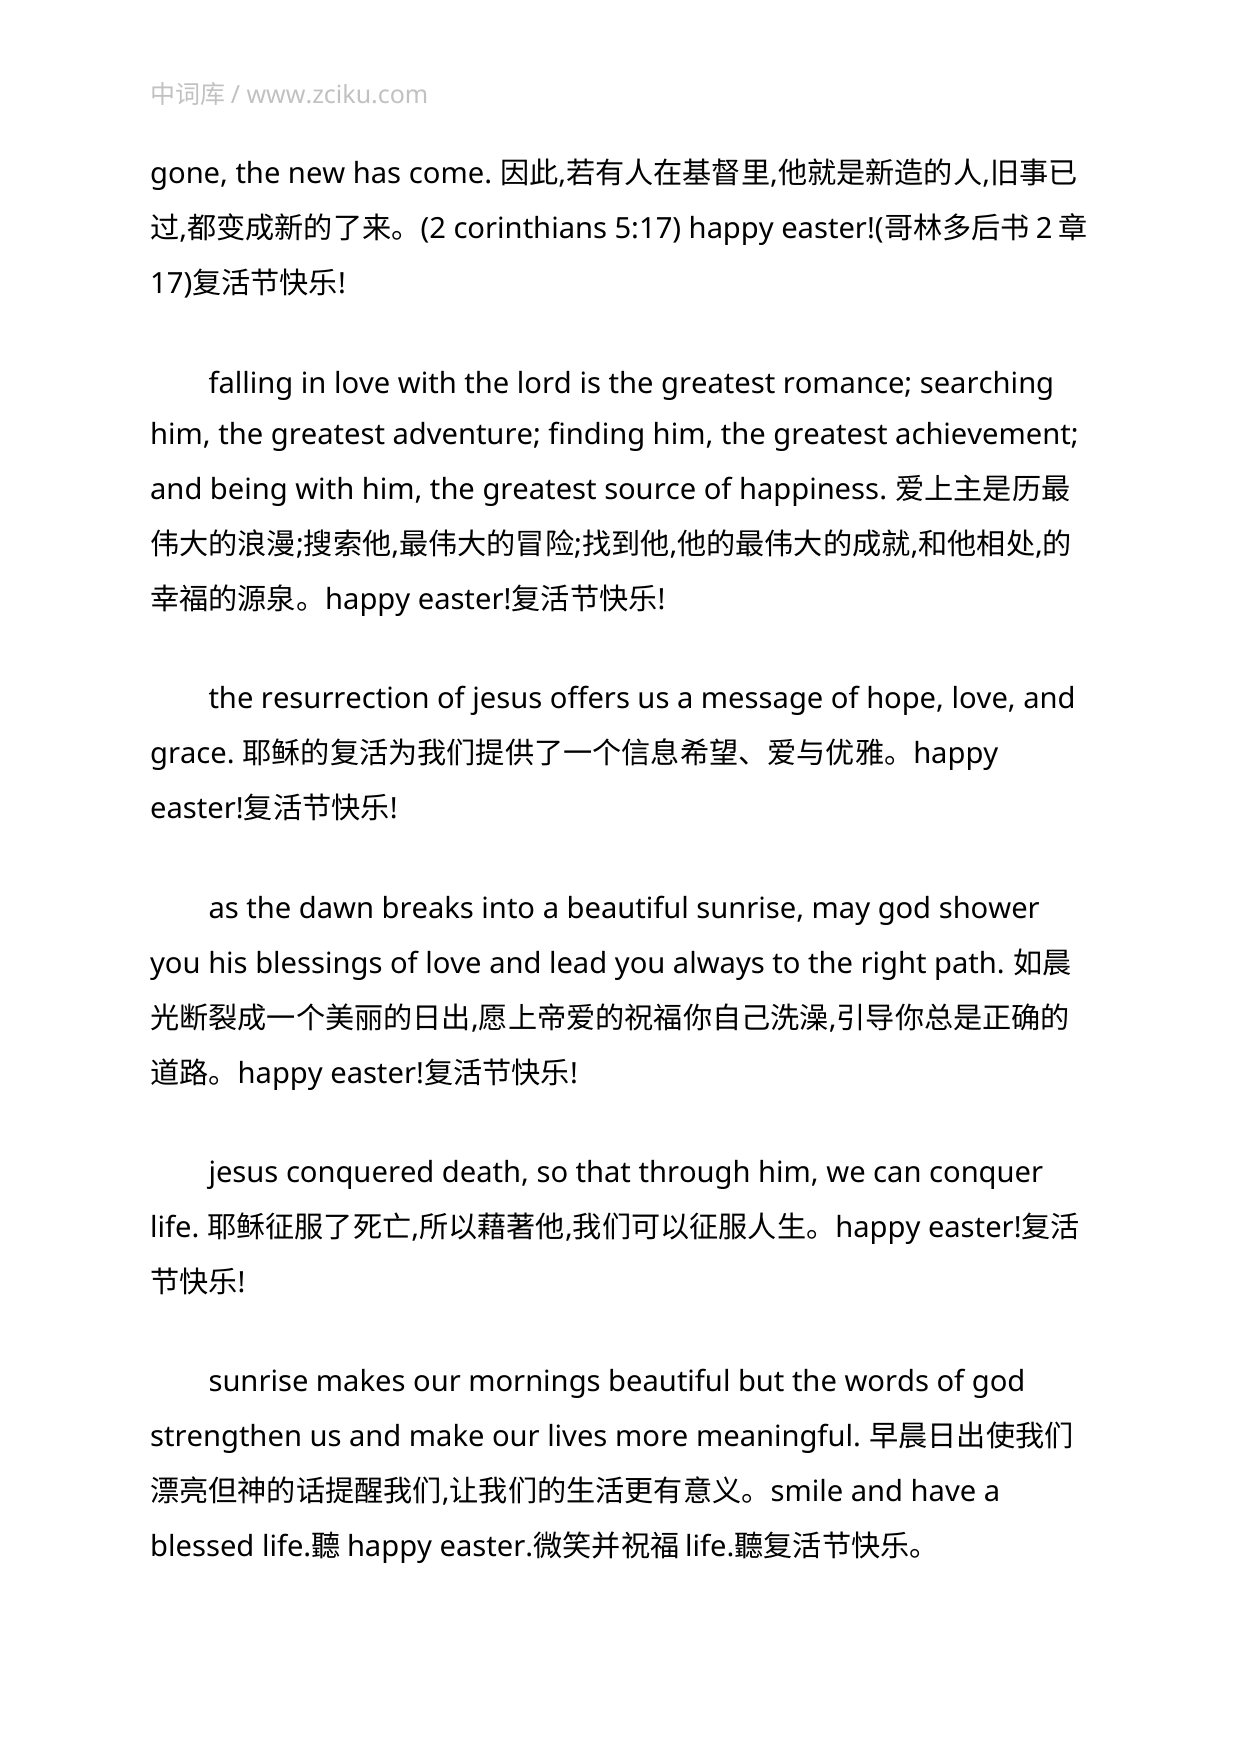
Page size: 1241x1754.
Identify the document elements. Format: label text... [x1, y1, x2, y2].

text jesus conquered death, so that through him, we can conquer life. 耶稣征服了死亡,所以藉著他,我们可以征服人生。happy easter!复活节快乐! [150, 1151, 1090, 1301]
text falling in love with the lord is the greatest romance; searching him, the greatest adventure; finding him, the greatest achievement; and being with him, the greatest source of happiness. 爱上主是历最伟大的浪漫;搜索他,最伟大的冒险;找到他,他的最伟大的成就,和他相处,的幸福的源泉。happy easter!复活节快乐! [150, 362, 1090, 618]
text as the dawn breaks into a beautiful sunrise, may god shower you his blessings of love and lead you always to the right path. 如晨光断裂成一个美丽的日出,愿上帝爱的祝福你自己洗澡,引导你总是正确的道路。happy easter!复活节快乐! [150, 887, 1090, 1092]
text sunrise makes our mornings beautiful but the words of god strengthen us and make our lives more meaningful. 早晨日出使我们漂亮但神的话提醒我们,让我们的生活更有意义。smile and have a blessed life.聽 happy easter.微笑并祝福life.聽复活节快乐。 [150, 1361, 1090, 1565]
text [150, 150, 1090, 302]
text the resurrection of jesus offers us a message of hope, love, and grace. 耶稣的复活为我们提供了一个信息希望、爱与优雅。happy easter!复活节快乐! [150, 678, 1090, 827]
